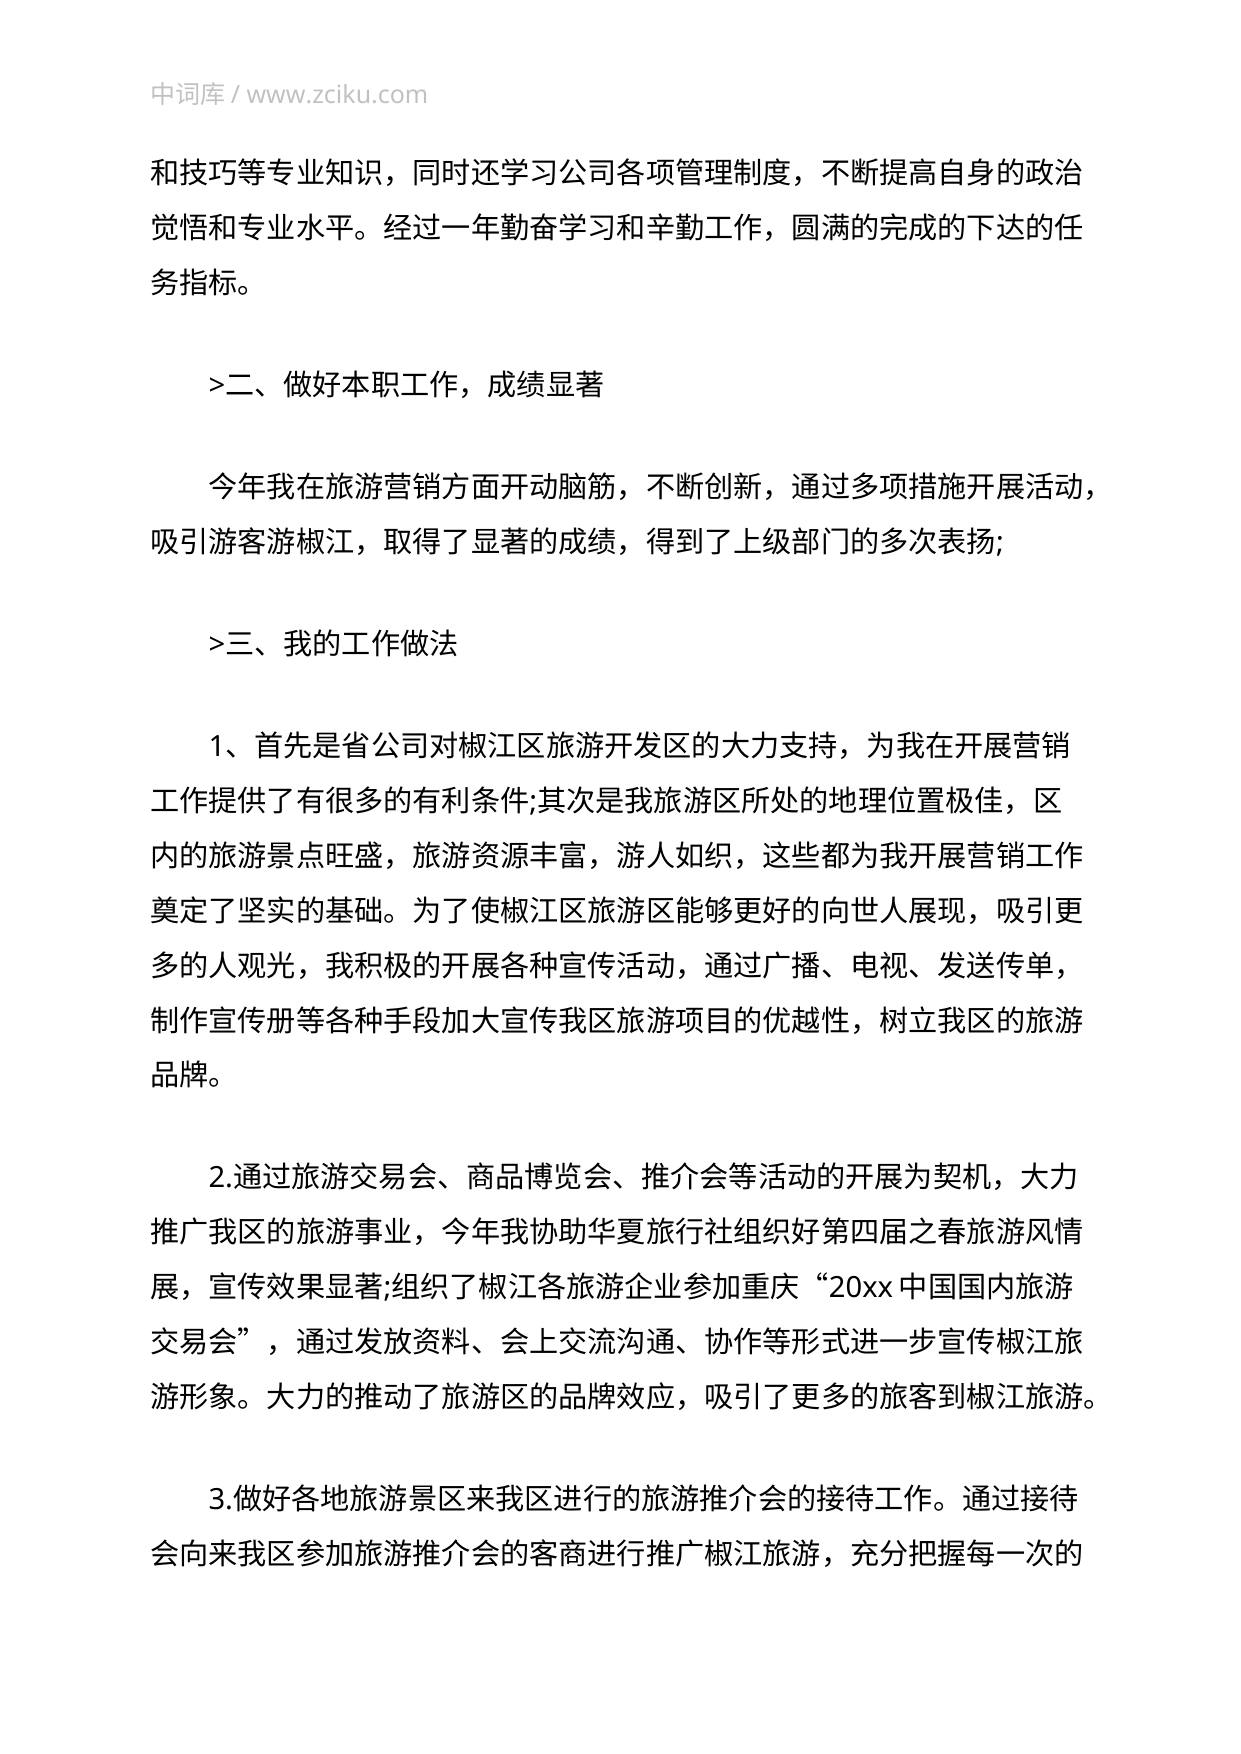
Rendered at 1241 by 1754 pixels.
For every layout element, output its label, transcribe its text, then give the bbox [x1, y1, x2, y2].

text >三、我的工作做法 [150, 620, 1090, 663]
text 今年我在旅游营销方面开动脑筋，不断创新，通过多项措施开展活动，吸引游客游椒江，取得了显著的成绩，得到了上级部门的多次表扬; [150, 463, 1090, 561]
text 1、首先是省公司对椒江区旅游开发区的大力支持，为我在开展营销工作提供了有很多的有利条件;其次是我旅游区所处的地理位置极佳，区内的旅游景点旺盛，旅游资源丰富，游人如织，这些都为我开展营销工作奠定了坚实的基础。为了使椒江区旅游区能够更好的向世人展现，吸引更多的人观光，我积极的开展各种宣传活动，通过广播、电视、发送传单，制作宣传册等各种手段加大宣传我区旅游项目的优越性，树立我区的旅游品牌。 [150, 722, 1090, 1094]
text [150, 1475, 1090, 1573]
text >二、做好本职工作，成绩显著 [150, 362, 1090, 404]
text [150, 150, 1090, 302]
text 2.通过旅游交易会、商品博览会、推介会等活动的开展为契机，大力推广我区的旅游事业，今年我协助华夏旅行社组织好第四届之春旅游风情展，宣传效果显著;组织了椒江各旅游企业参加重庆“20xx中国国内旅游交易会”，通过发放资料、会上交流沟通、协作等形式进一步宣传椒江旅游形象。大力的推动了旅游区的品牌效应，吸引了更多的旅客到椒江旅游。 [150, 1154, 1090, 1416]
